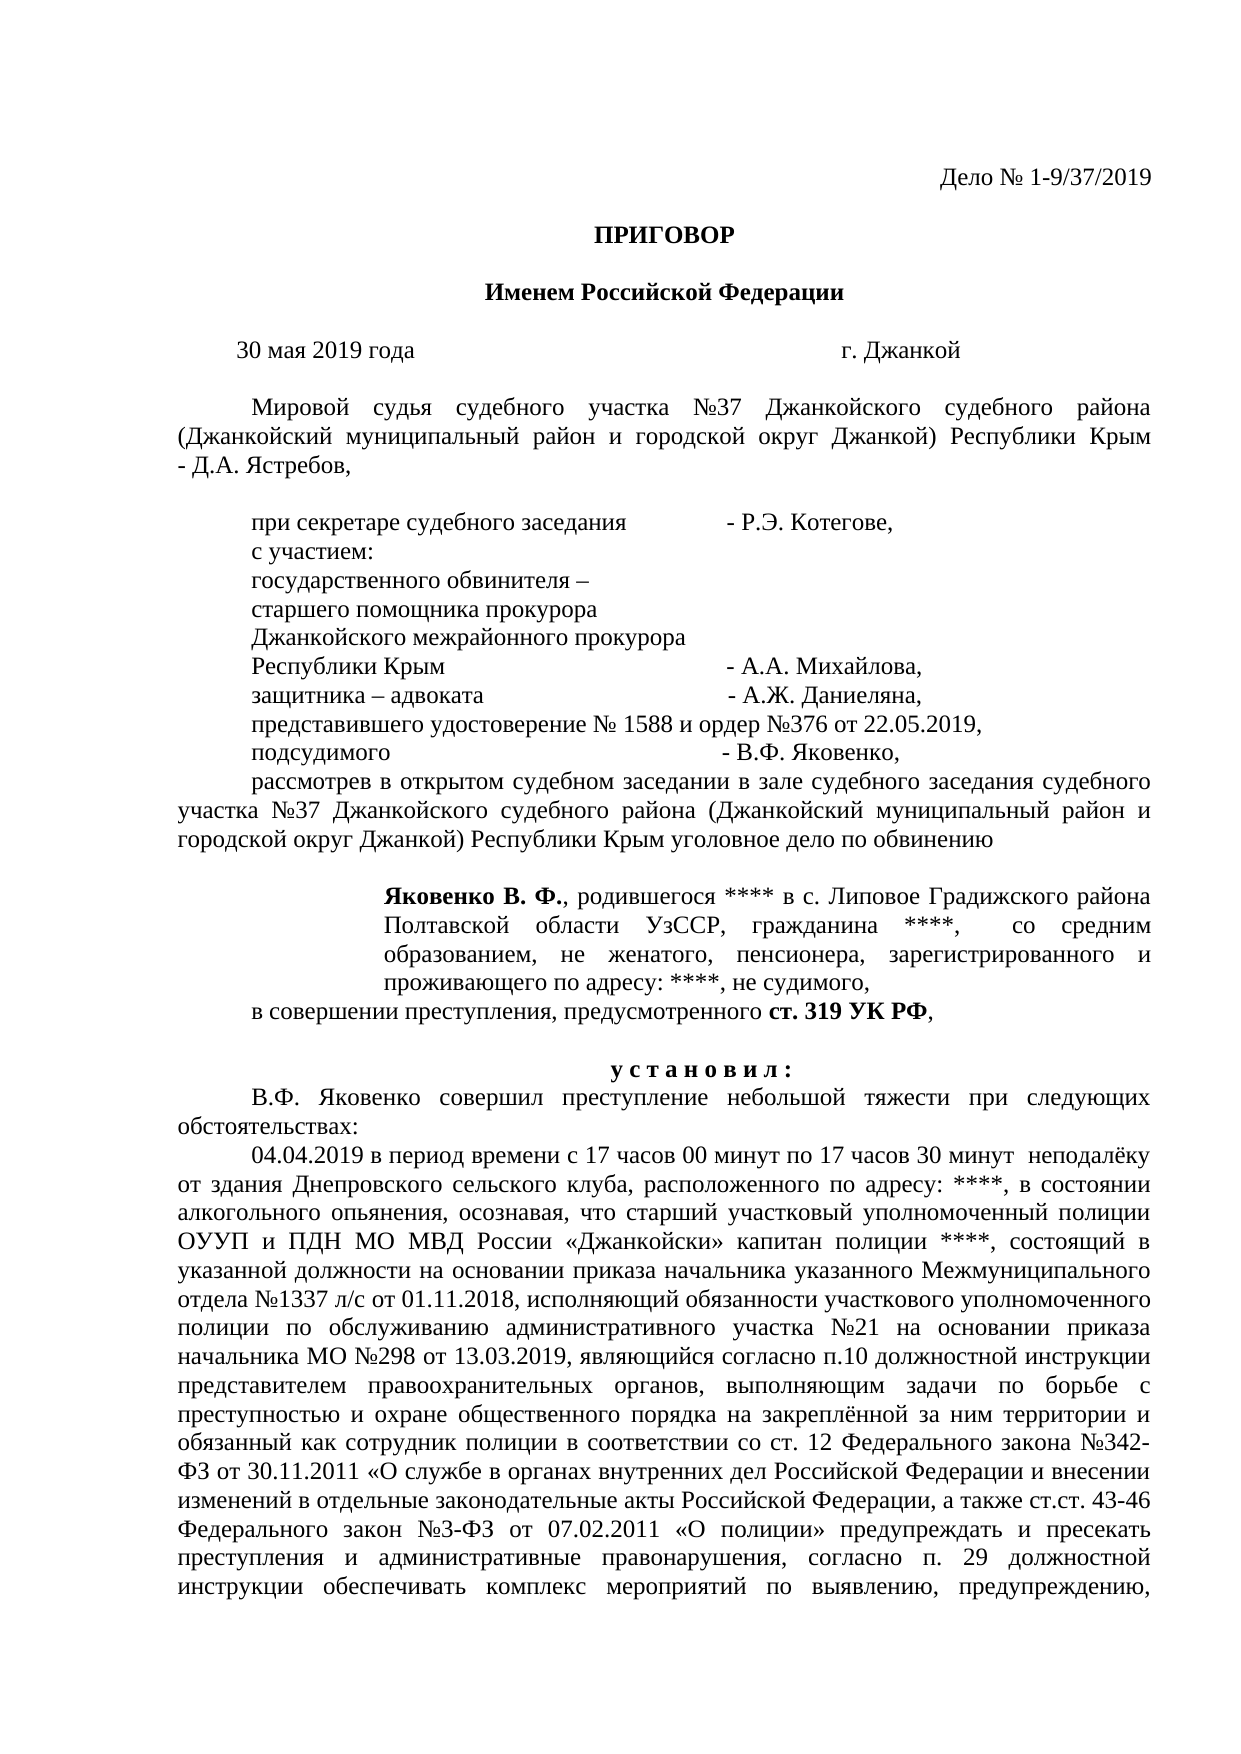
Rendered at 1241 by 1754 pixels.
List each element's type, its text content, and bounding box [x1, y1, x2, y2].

text в совершении преступления, предусмотренного ст. 319 УК РФ, [177, 996, 1152, 1025]
text ПРИГОВОР [177, 220, 1152, 249]
text государственного обвинителя – [177, 565, 1152, 594]
text подсудимого - В.Ф. Яковенко, [177, 737, 1152, 766]
text Джанкойского межрайонного прокурора [177, 622, 1152, 651]
text защитника – адвоката - А.Ж. Даниеляна, [177, 680, 1152, 709]
text Мировой судья судебного участка №37 Джанкойского судебного района (Джанкойский муниципальный район и городской округ Джанкой) Республики Крым - Д.А. Ястребов, [177, 392, 1152, 479]
text представившего удостоверение № 1588 и ордер №376 от 22.05.2019, [177, 709, 1152, 737]
text 30 мая 2019 года г. Джанкой [177, 335, 1152, 364]
text при секретаре судебного заседания - Р.Э. Котегове, [177, 507, 1152, 536]
text рассмотрев в открытом судебном заседании в зале судебного заседания судебного участка №37 Джанкойского судебного района (Джанкойский муниципальный район и городской округ Джанкой) Республики Крым уголовное дело по обвинению [177, 766, 1152, 852]
text Именем Российской Федерации [177, 277, 1152, 306]
text Дело № 1-9/37/2019 [177, 162, 1152, 191]
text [177, 1140, 1152, 1600]
text с участием: [177, 536, 1152, 565]
text у с т а н о в и л : [177, 1054, 1152, 1082]
text старшего помощника прокурора [177, 594, 1152, 622]
text Республики Крым - А.А. Михайлова, [177, 651, 1152, 680]
text Яковенко В. Ф., родившегося **** в с. Липовое Градижского района Полтавской области УзССР, гражданина ****, со средним образованием, не женатого, пенсионера, зарегистрированного и проживающего по адресу: ****, не судимого, [383, 881, 1152, 996]
text В.Ф. Яковенко совершил преступление небольшой тяжести при следующих обстоятельствах: [177, 1082, 1152, 1140]
